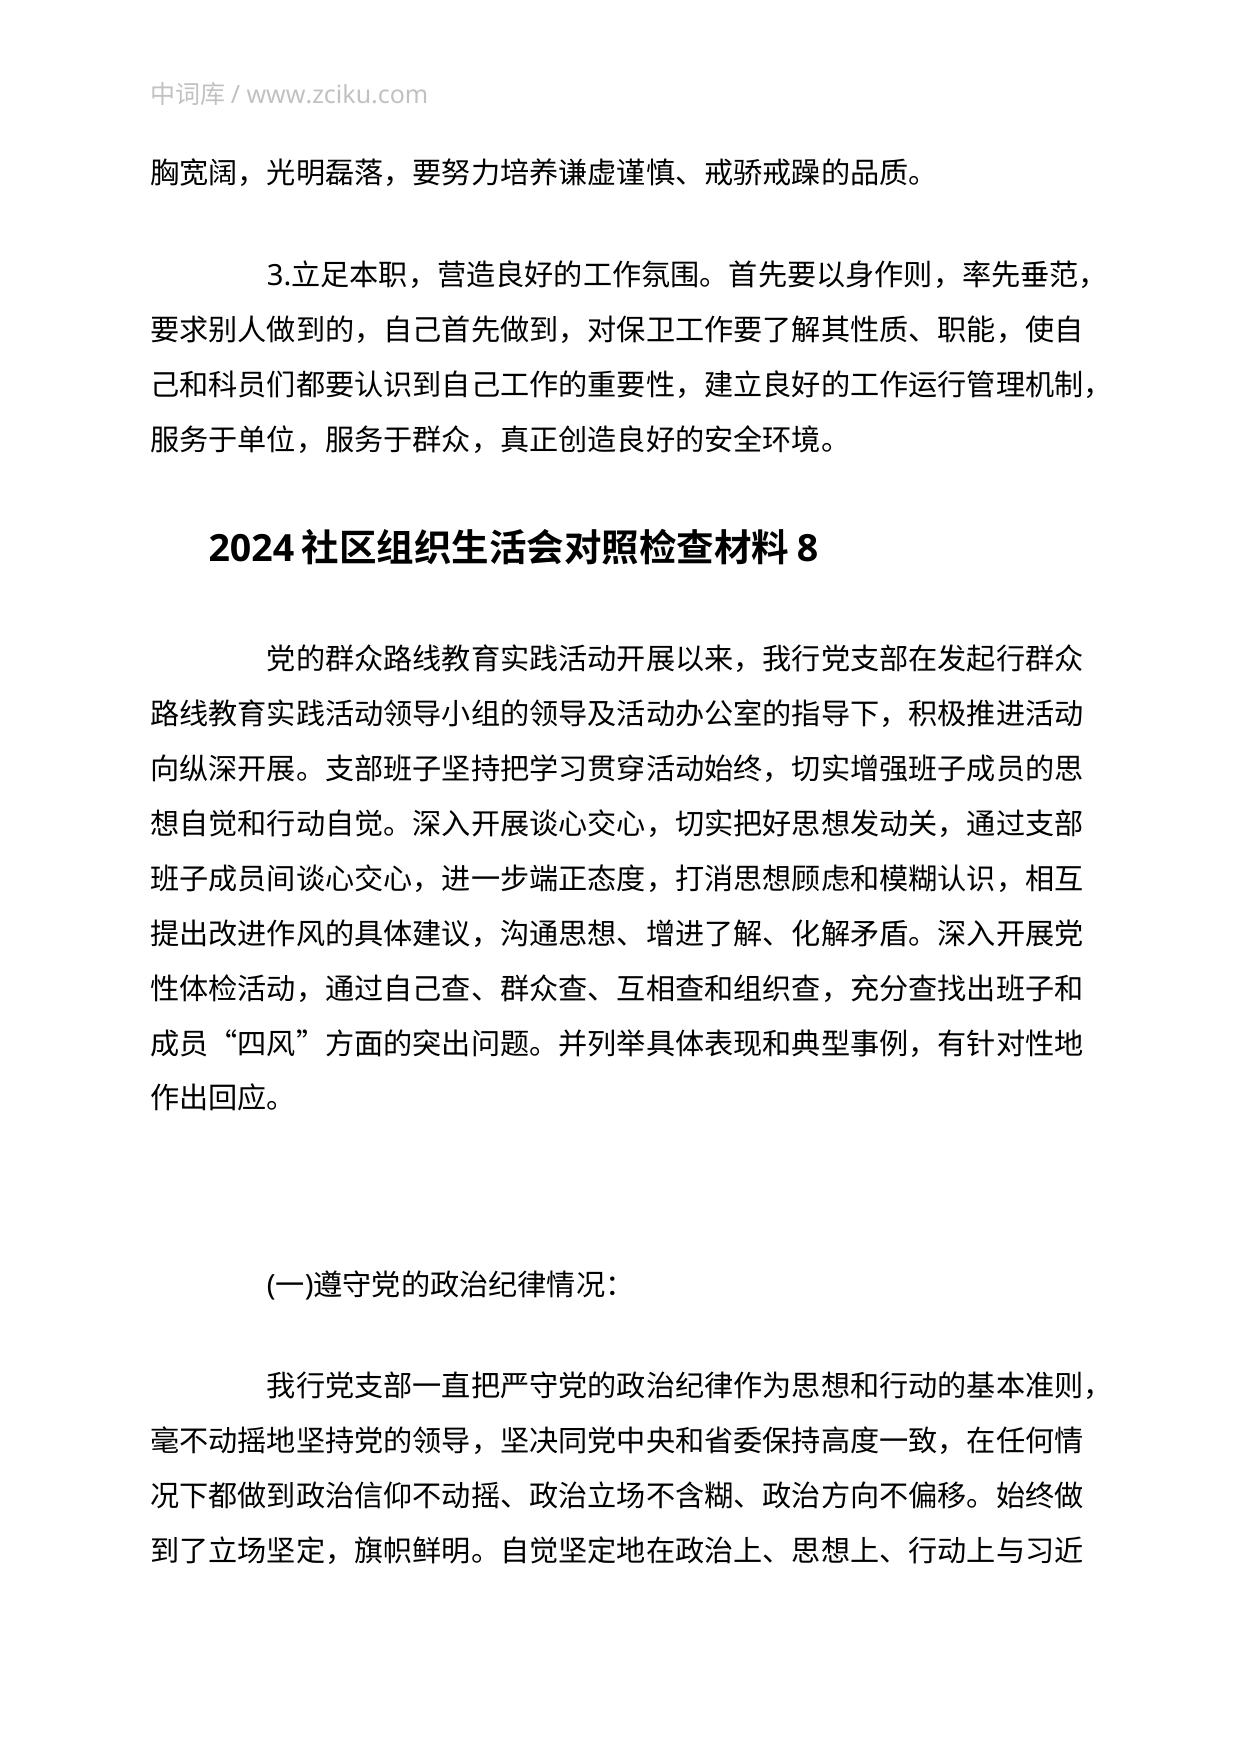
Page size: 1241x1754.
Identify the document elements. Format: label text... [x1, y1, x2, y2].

text 2024社区组织生活会对照检查材料8 [150, 518, 1090, 573]
text 党的群众路线教育实践活动开展以来，我行党支部在发起行群众路线教育实践活动领导小组的领导及活动办公室的指导下，积极推进活动向纵深开展。支部班子坚持把学习贯穿活动始终，切实增强班子成员的思想自觉和行动自觉。深入开展谈心交心，切实把好思想发动关，通过支部班子成员间谈心交心，进一步端正态度，打消思想顾虑和模糊认识，相互提出改进作风的具体建议，沟通思想、增进了解、化解矛盾。深入开展党性体检活动，通过自己查、群众查、互相查和组织查，充分查找出班子和成员“四风”方面的突出问题。并列举具体表现和典型事例，有针对性地作出回应。 [150, 636, 1090, 1117]
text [150, 1363, 1090, 1570]
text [150, 150, 1090, 192]
text 3.立足本职，营造良好的工作氛围。首先要以身作则，率先垂范，要求别人做到的，自己首先做到，对保卫工作要了解其性质、职能，使自己和科员们都要认识到自己工作的重要性，建立良好的工作运行管理机制，服务于单位，服务于群众，真正创造良好的安全环境。 [150, 252, 1090, 459]
text (一)遵守党的政治纪律情况： [150, 1261, 1090, 1303]
